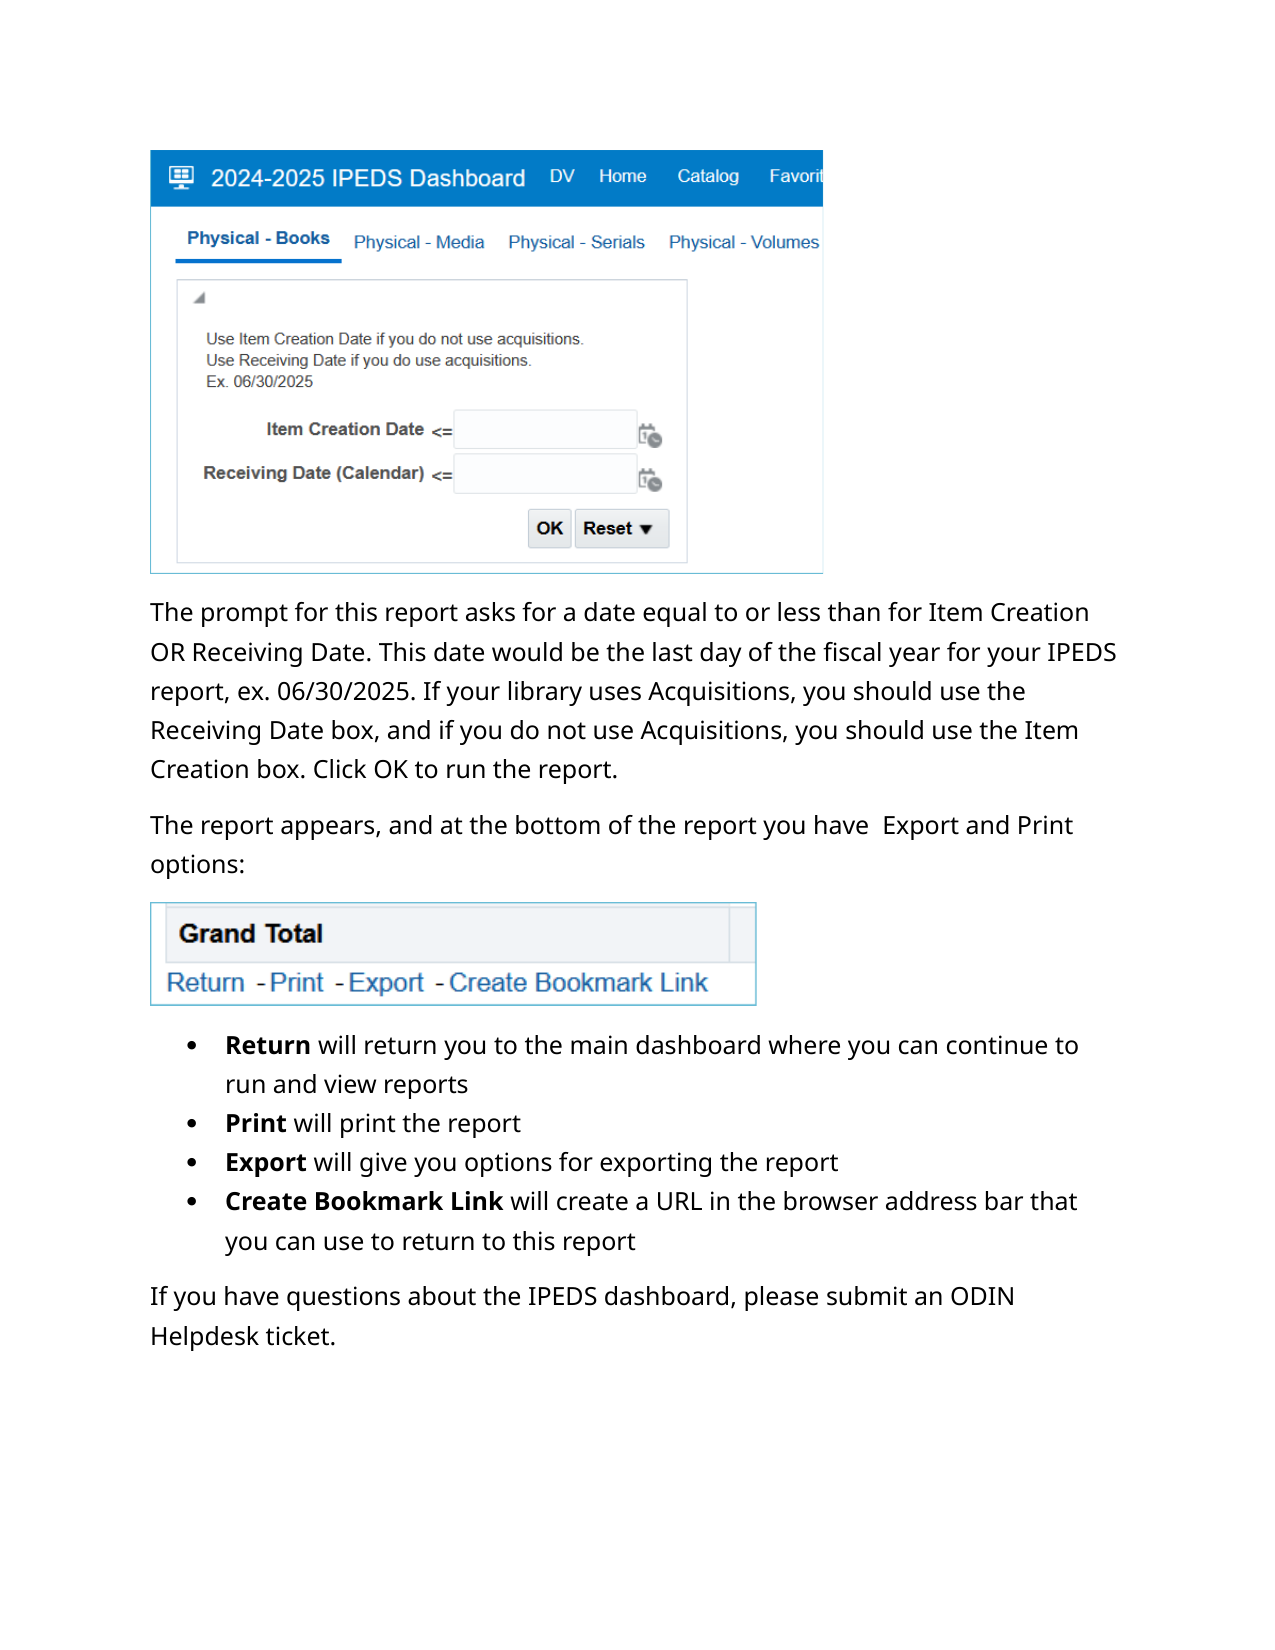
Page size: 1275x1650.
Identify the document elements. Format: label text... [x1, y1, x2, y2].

picture [150, 150, 824, 574]
list Return will return you to the main dashboard where you can continue to run and view reports [187, 1027, 1125, 1101]
text The report appears, and at the bottom of the report you have Export and Print options: [150, 807, 1125, 881]
picture [150, 902, 757, 1006]
list Export will give you options for exporting the report [187, 1145, 1125, 1179]
list Create Bookmark Link will create a URL in the browser address bar that you can use to return to this report [187, 1184, 1125, 1257]
text If you have questions about the IPEDS dashboard, please submit an ODIN Helpdesk ticket. [150, 1279, 1125, 1352]
text The prompt for this report asks for a date equal to or less than for Item Creation OR Receiving Date. This date would be the last day of the fiscal year for your IPEDS report, ex. 06/30/2025. If your library uses Acquisitions, you should use the Receiving Date box, and if you do not use Acquisitions, you should use the Item Creation box. Click OK to run the report. [150, 595, 1125, 786]
list Print will print the report [187, 1106, 1125, 1140]
